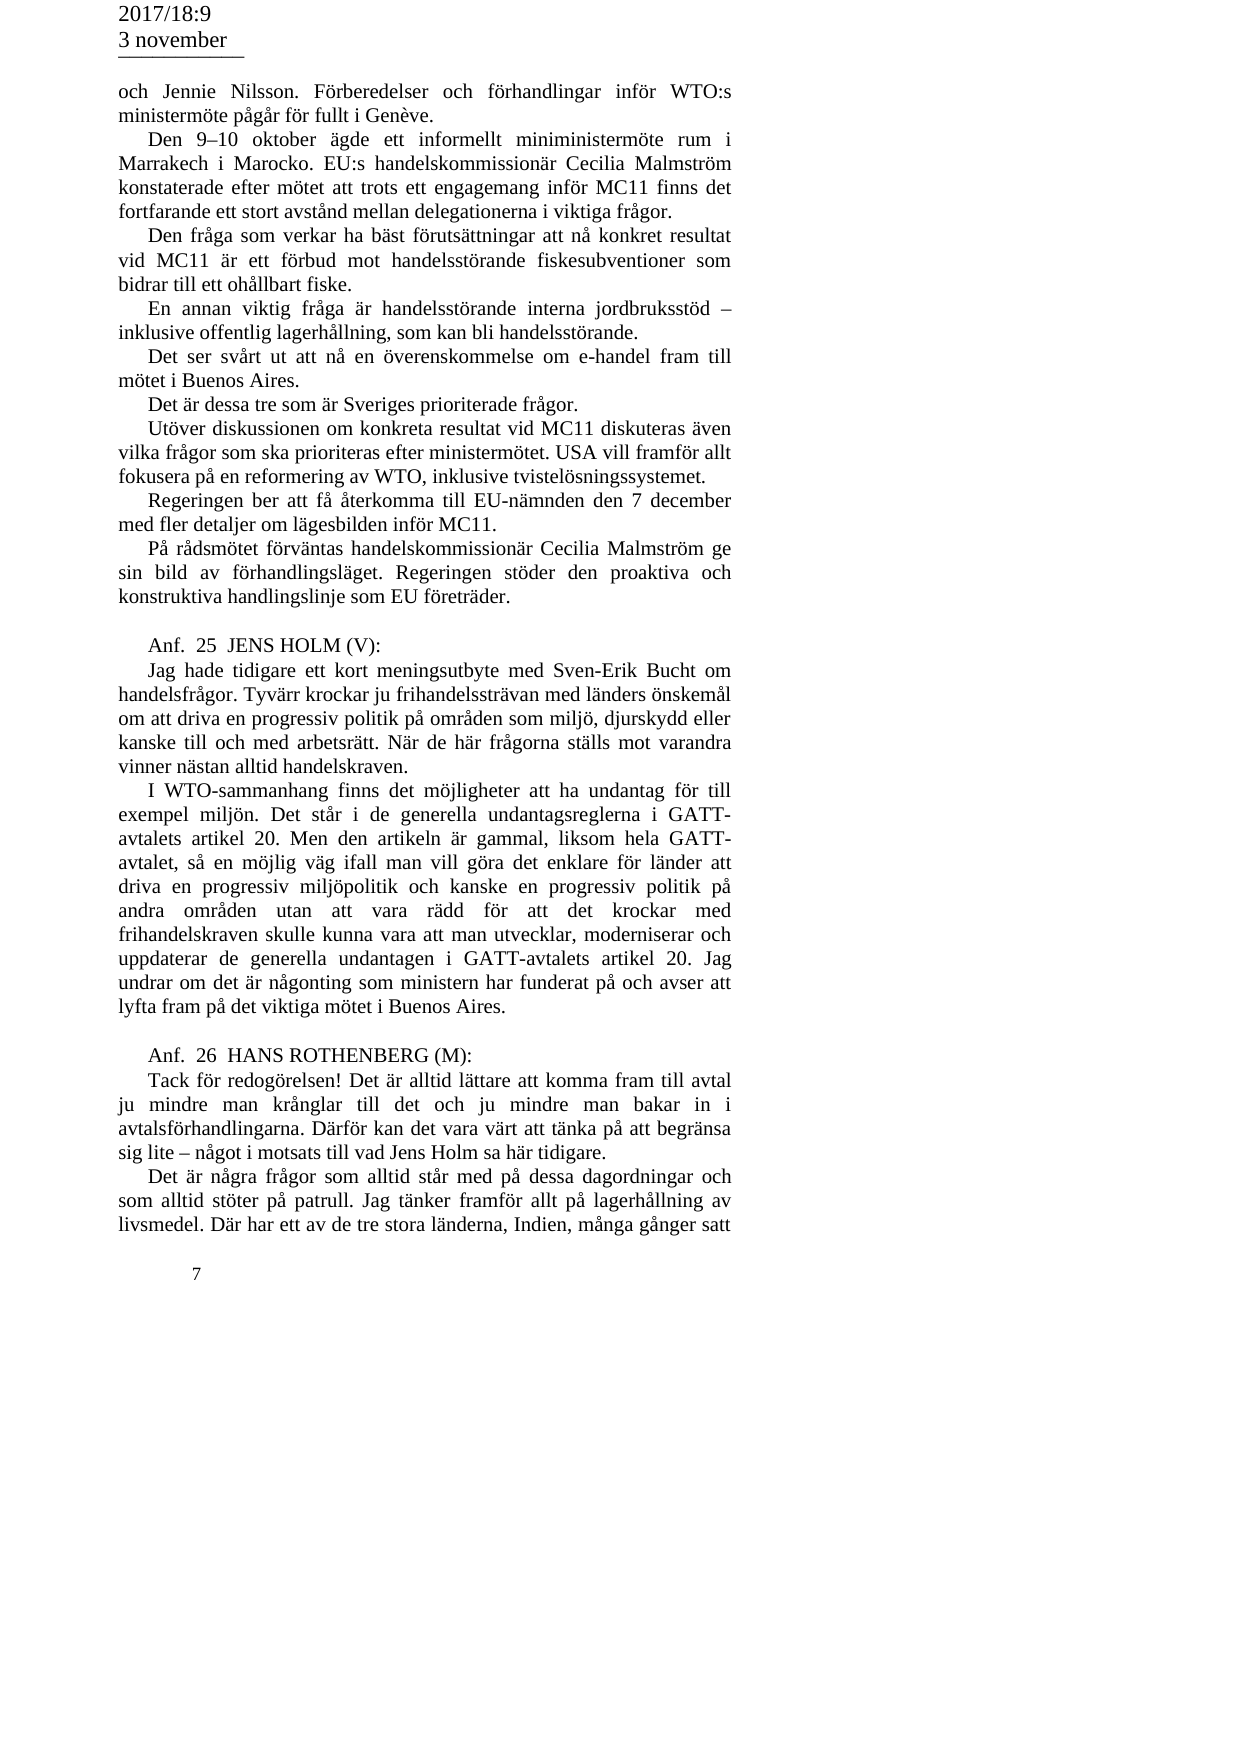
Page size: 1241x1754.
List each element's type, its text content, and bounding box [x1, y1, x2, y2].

text Det är dessa tre som är Sveriges prioriterade frågor. [118, 392, 732, 416]
text Det ser svårt ut att nå en överenskommelse om e-handel fram till mötet i Buenos Aires. [118, 344, 732, 392]
text Den fråga som verkar ha bäst förutsättningar att nå konkret resultat vid MC11 är ett förbud mot handelsstörande fiskesubventioner som bidrar till ett ohållbart fiske. [118, 223, 732, 296]
text På rådsmötet förväntas handelskommissionär Cecilia Malmström ge sin bild av förhandlingsläget. Regeringen stöder den proaktiva och konstruktiva handlingslinje som EU företräder. [118, 536, 732, 608]
text Tack för redogörelsen! Det är alltid lättare att komma fram till avtal ju mindre man krånglar till det och ju mindre man bakar in i avtalsförhandlingarna. Därför kan det vara värt att tänka på att begränsa sig lite – något i motsats till vad Jens Holm sa här tidigare. [118, 1067, 732, 1164]
subtitle Anf. 26 HANS ROTHENBERG (M): [148, 1043, 732, 1067]
text Regeringen ber att få återkomma till EU-nämnden den 7 december med fler detaljer om lägesbilden inför MC11. [118, 488, 732, 536]
subtitle Anf. 25 JENS HOLM (V): [148, 633, 732, 657]
text I WTO-sammanhang finns det möjligheter att ha undantag för till exempel miljön. Det står i de generella undantagsreglerna i GATT-avtalets artikel 20. Men den artikeln är gammal, liksom hela GATT-avtalet, så en möjlig väg ifall man vill göra det enklare för länder att driva en progressiv miljöpolitik och kanske en progressiv politik på andra områden utan att vara rädd för att det krockar med frihandelskraven skulle kunna vara att man utvecklar, moderniserar och uppdaterar de generella undantagen i GATT-avtalets artikel 20. Jag undrar om det är någonting som ministern har funderat på och avser att lyfta fram på det viktiga mötet i Buenos Aires. [118, 778, 732, 1018]
text Den 9–10 oktober ägde ett informellt miniministermöte rum i Marrakech i Marocko. EU:s handelskommissionär Cecilia Malmström konstaterade efter mötet att trots ett engagemang inför MC11 finns det fortfarande ett stort avstånd mellan delegationerna i viktiga frågor. [118, 127, 732, 223]
text Jag hade tidigare ett kort meningsutbyte med Sven-Erik Bucht om handelsfrågor. Tyvärr krockar ju frihandelssträvan med länders önskemål om att driva en progressiv politik på områden som miljö, djurskydd eller kanske till och med arbetsrätt. När de här frågorna ställs mot varandra vinner nästan alltid handelskraven. [118, 657, 732, 778]
text En annan viktig fråga är handelsstörande interna jordbruksstöd – inklusive offentlig lagerhållning, som kan bli handelsstörande. [118, 296, 732, 344]
text Utöver diskussionen om konkreta resultat vid MC11 diskuteras även vilka frågor som ska prioriteras efter ministermötet. USA vill framför allt fokusera på en reformering av WTO, inklusive tvistelösningssystemet. [118, 416, 732, 488]
